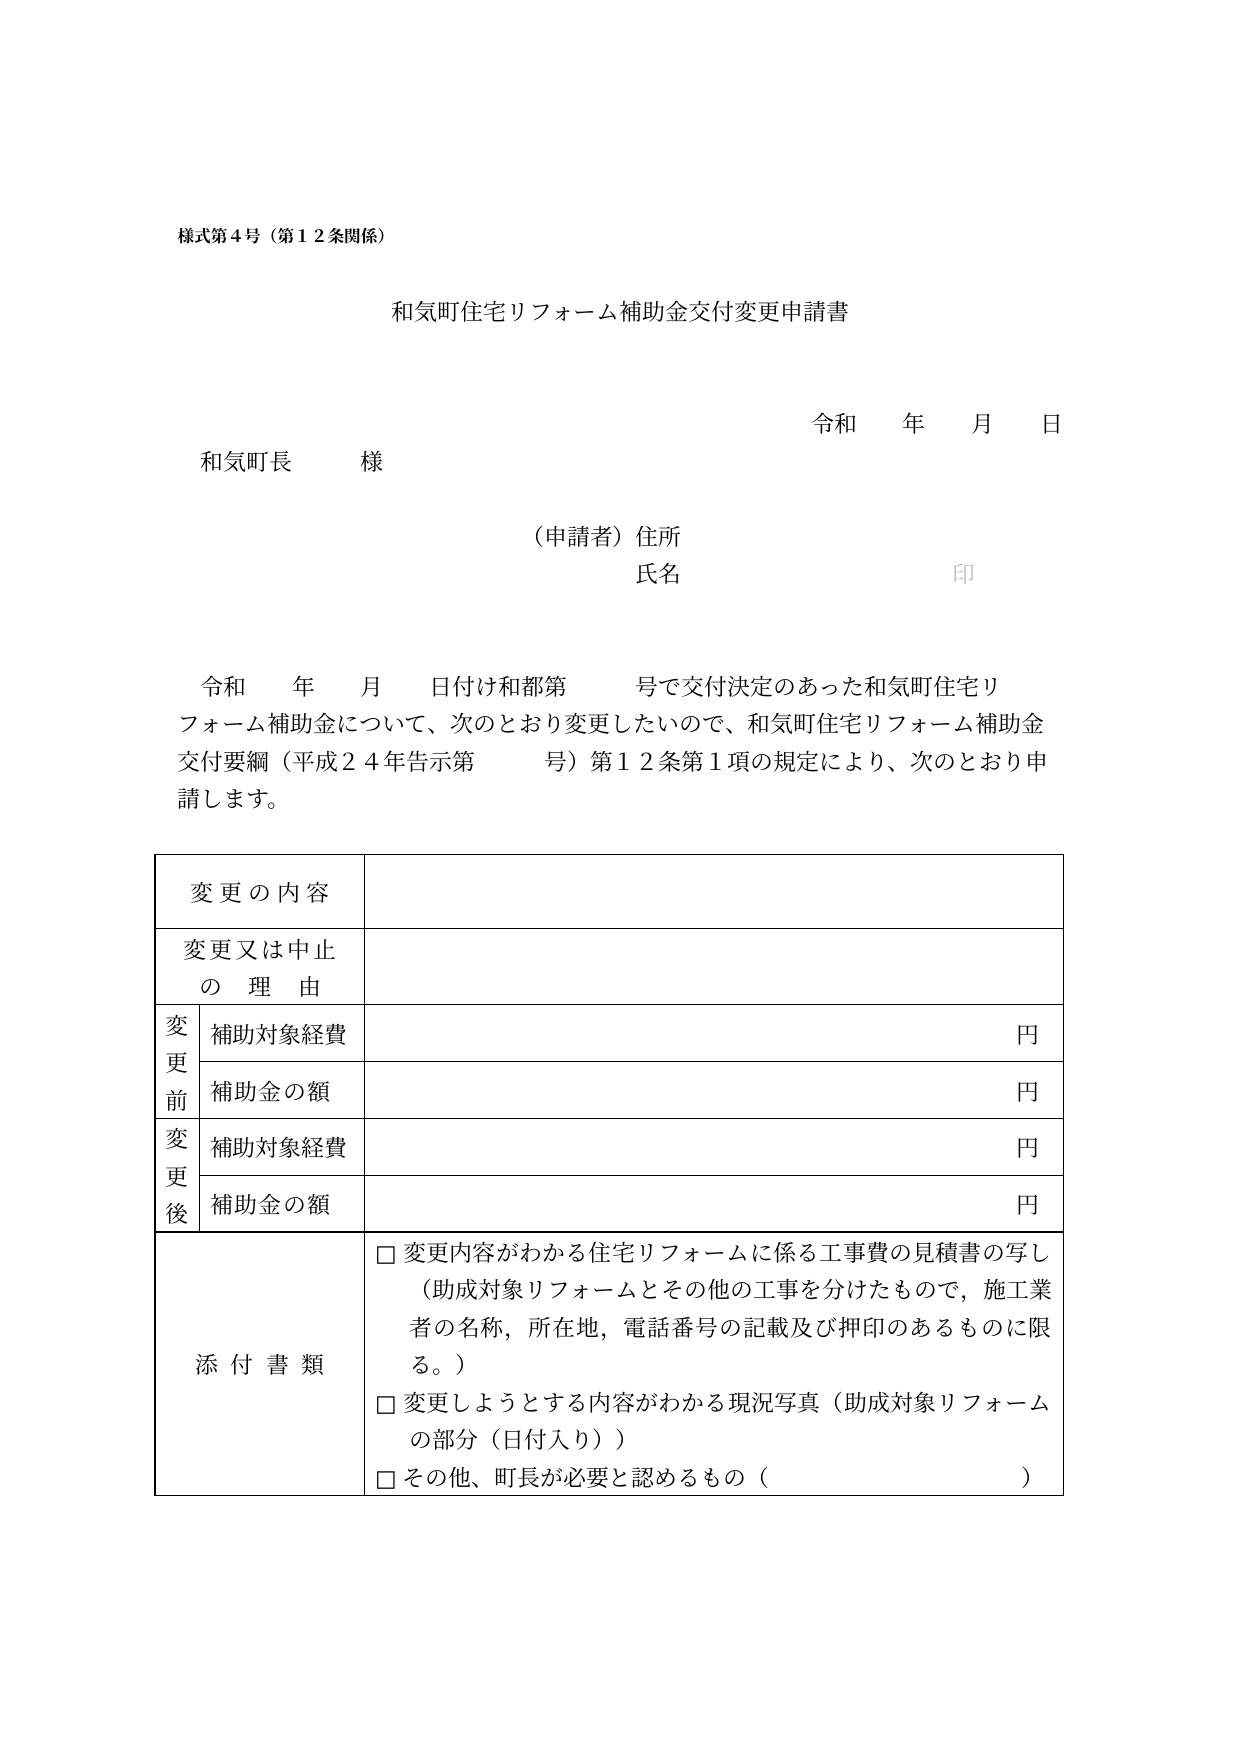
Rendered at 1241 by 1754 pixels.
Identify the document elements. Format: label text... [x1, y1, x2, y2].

text 令和 年 月 日 [177, 404, 1063, 442]
table_header [365, 855, 1063, 928]
table_cell □ 変更内容がわかる住宅リフォームに係る工事費の見積書の写し（助成対象リフォームとその他の工事を分けたもので，施工業者の名称，所在地，電話番号の記載及び押印のあるものに限る。） □ 変更しようとする内容がわかる現況写真（助成対象リフォームの部分（日付入り）） □ その他、町長が必要と認めるもの（ ） [365, 1233, 1063, 1495]
table_cell [365, 929, 1063, 1004]
text 和気町住宅リフォーム補助金交付変更申請書 [177, 292, 1063, 329]
text 氏名 印 [177, 554, 1063, 592]
table_cell 円 [365, 1119, 1063, 1174]
table_cell 変更後 [156, 1119, 199, 1231]
table_cell 補助金の額 [200, 1176, 364, 1231]
table_cell 円 [365, 1176, 1063, 1231]
text （申請者）住所 [177, 517, 1063, 554]
table_cell 補助対象経費 [200, 1005, 364, 1061]
table_cell 補助対象経費 [200, 1119, 364, 1174]
text 和気町長 様 [177, 442, 1063, 479]
table_cell 添付書類 [156, 1233, 364, 1495]
table_cell 変更前 [156, 1005, 199, 1118]
text 令和 年 月 日付け和都第 号で交付決定のあった和気町住宅リフォーム補助金について、次のとおり変更したいので、和気町住宅リフォーム補助金交付要綱（平成２４年告示第 号）第１２条第１項の規定により、次のとおり申請します。 [177, 667, 1063, 817]
table_cell 円 [365, 1062, 1063, 1118]
text 様式第４号（第１２条関係） [177, 217, 1063, 254]
table_cell 補助金の額 [200, 1062, 364, 1118]
table_cell 変更又は中止 の理由 [156, 929, 364, 1004]
table_header 変更の内容 [156, 855, 364, 928]
table_cell 円 [365, 1005, 1063, 1061]
